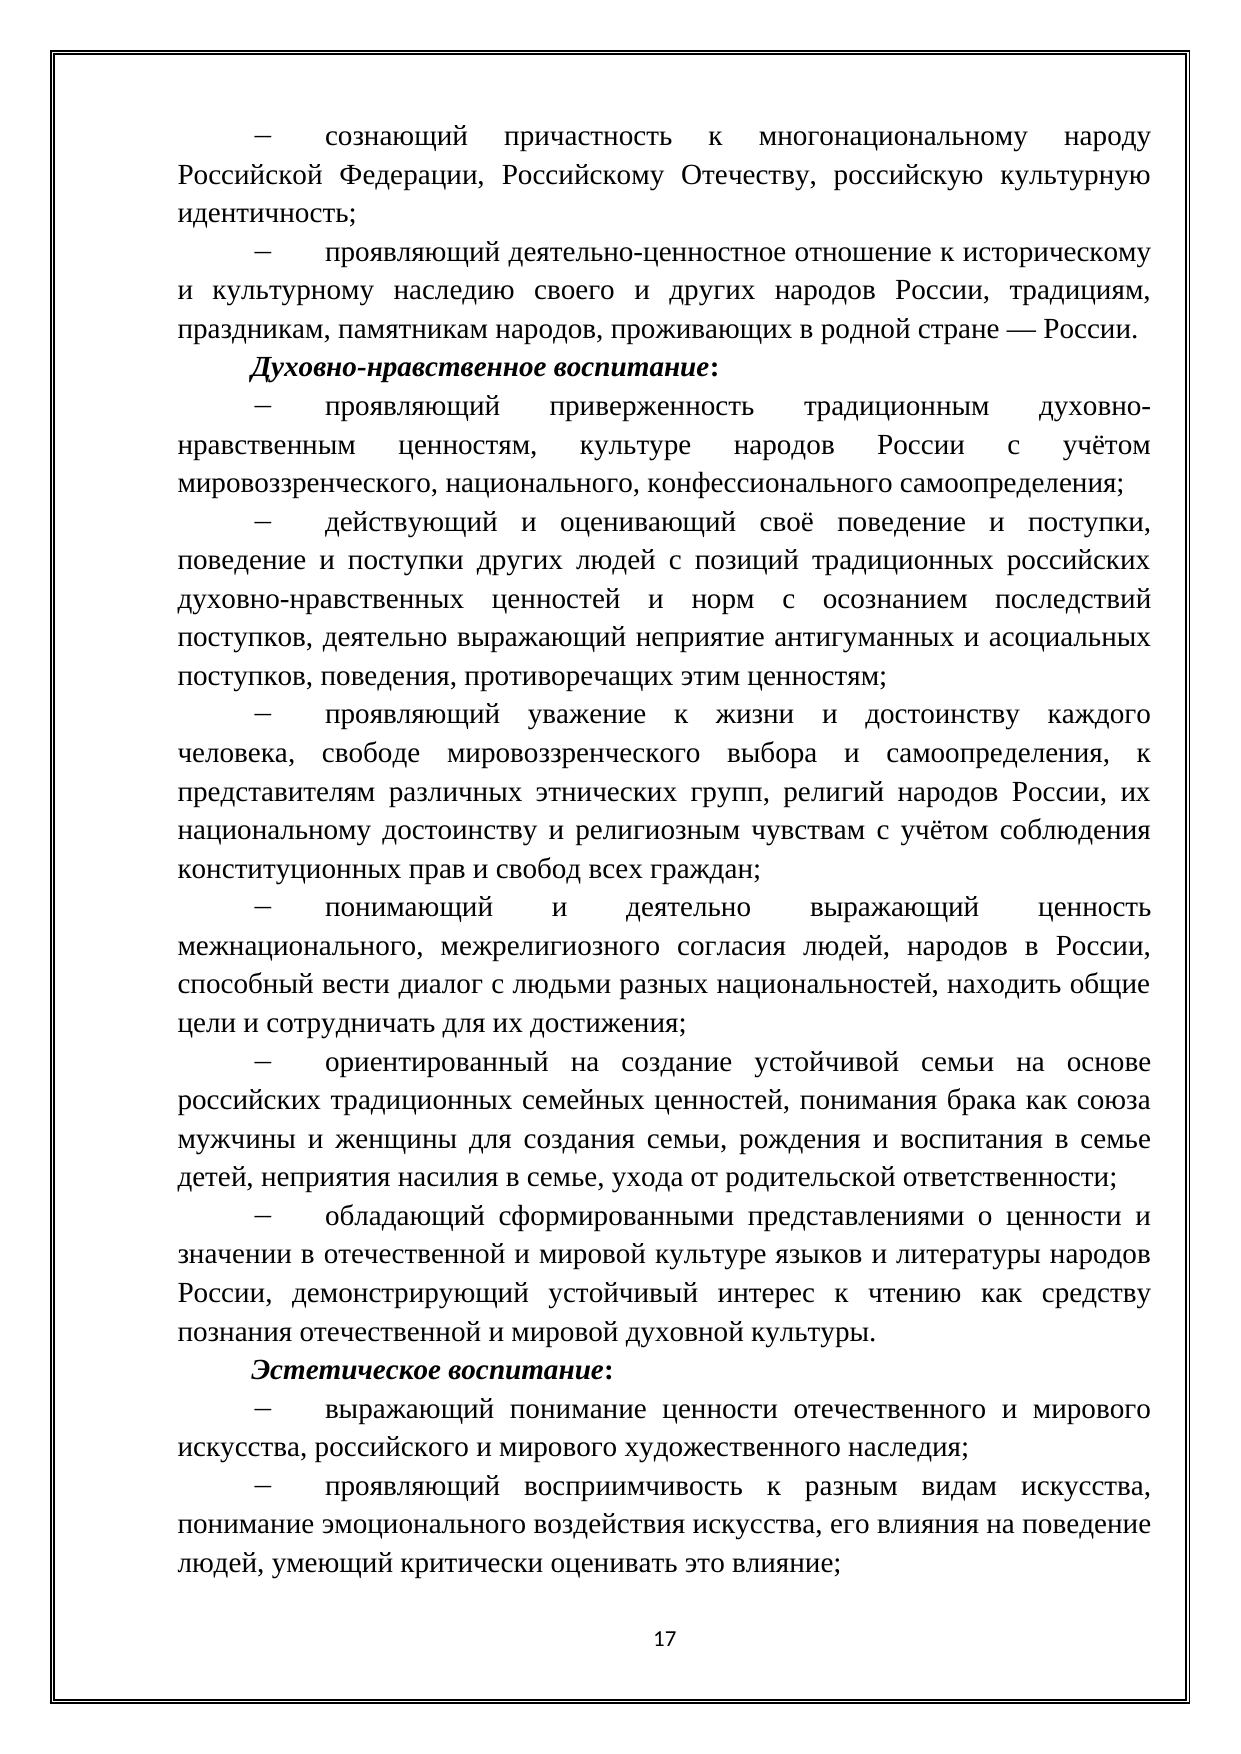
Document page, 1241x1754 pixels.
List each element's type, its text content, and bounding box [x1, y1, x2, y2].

list Эстетическое воспитание: [177, 1352, 1152, 1386]
list сознающий причастность к многонациональному народу Российской Федерации, Российскому Отечеству, российскую культурную идентичность; [177, 118, 1152, 229]
list проявляющий восприимчивость к разным видам искусства, понимание эмоционального воздействия искусства, его влияния на поведение людей, умеющий критически оценивать это влияние; [177, 1468, 1152, 1579]
list выражающий понимание ценности отечественного и мирового искусства, российского и мирового художественного наследия; [177, 1391, 1152, 1463]
list проявляющий деятельно-ценностное отношение к историческому и культурному наследию своего и других народов России, традициям, праздникам, памятникам народов, проживающих в родной стране — России. [177, 234, 1152, 344]
list проявляющий приверженность традиционным духовно-нравственным ценностям, культуре народов России с учётом мировоззренческого, национального, конфессионального самоопределения; [177, 388, 1152, 499]
list проявляющий уважение к жизни и достоинству каждого человека, свободе мировоззренческого выбора и самоопределения, к представителям различных этнических групп, религий народов России, их национальному достоинству и религиозным чувствам с учётом соблюдения конституционных прав и свобод всех граждан; [177, 697, 1152, 884]
list понимающий и деятельно выражающий ценность межнационального, межрелигиозного согласия людей, народов в России, способный вести диалог с людьми разных национальностей, находить общие цели и сотрудничать для их достижения; [177, 889, 1152, 1039]
list обладающий сформированными представлениями о ценности и значении в отечественной и мировой культуре языков и литературы народов России, демонстрирующий устойчивый интерес к чтению как средству познания отечественной и мировой духовной культуры. [177, 1198, 1152, 1347]
list Духовно-нравственное воспитание: [177, 349, 1152, 383]
list ориентированный на создание устойчивой семьи на основе российских традиционных семейных ценностей, понимания брака как союза мужчины и женщины для создания семьи, рождения и воспитания в семье детей, неприятия насилия в семье, ухода от родительской ответственности; [177, 1044, 1152, 1193]
list действующий и оценивающий своё поведение и поступки, поведение и поступки других людей с позиций традиционных российских духовно-нравственных ценностей и норм с осознанием последствий поступков, деятельно выражающий неприятие антигуманных и асоциальных поступков, поведения, противоречащих этим ценностям; [177, 504, 1152, 692]
